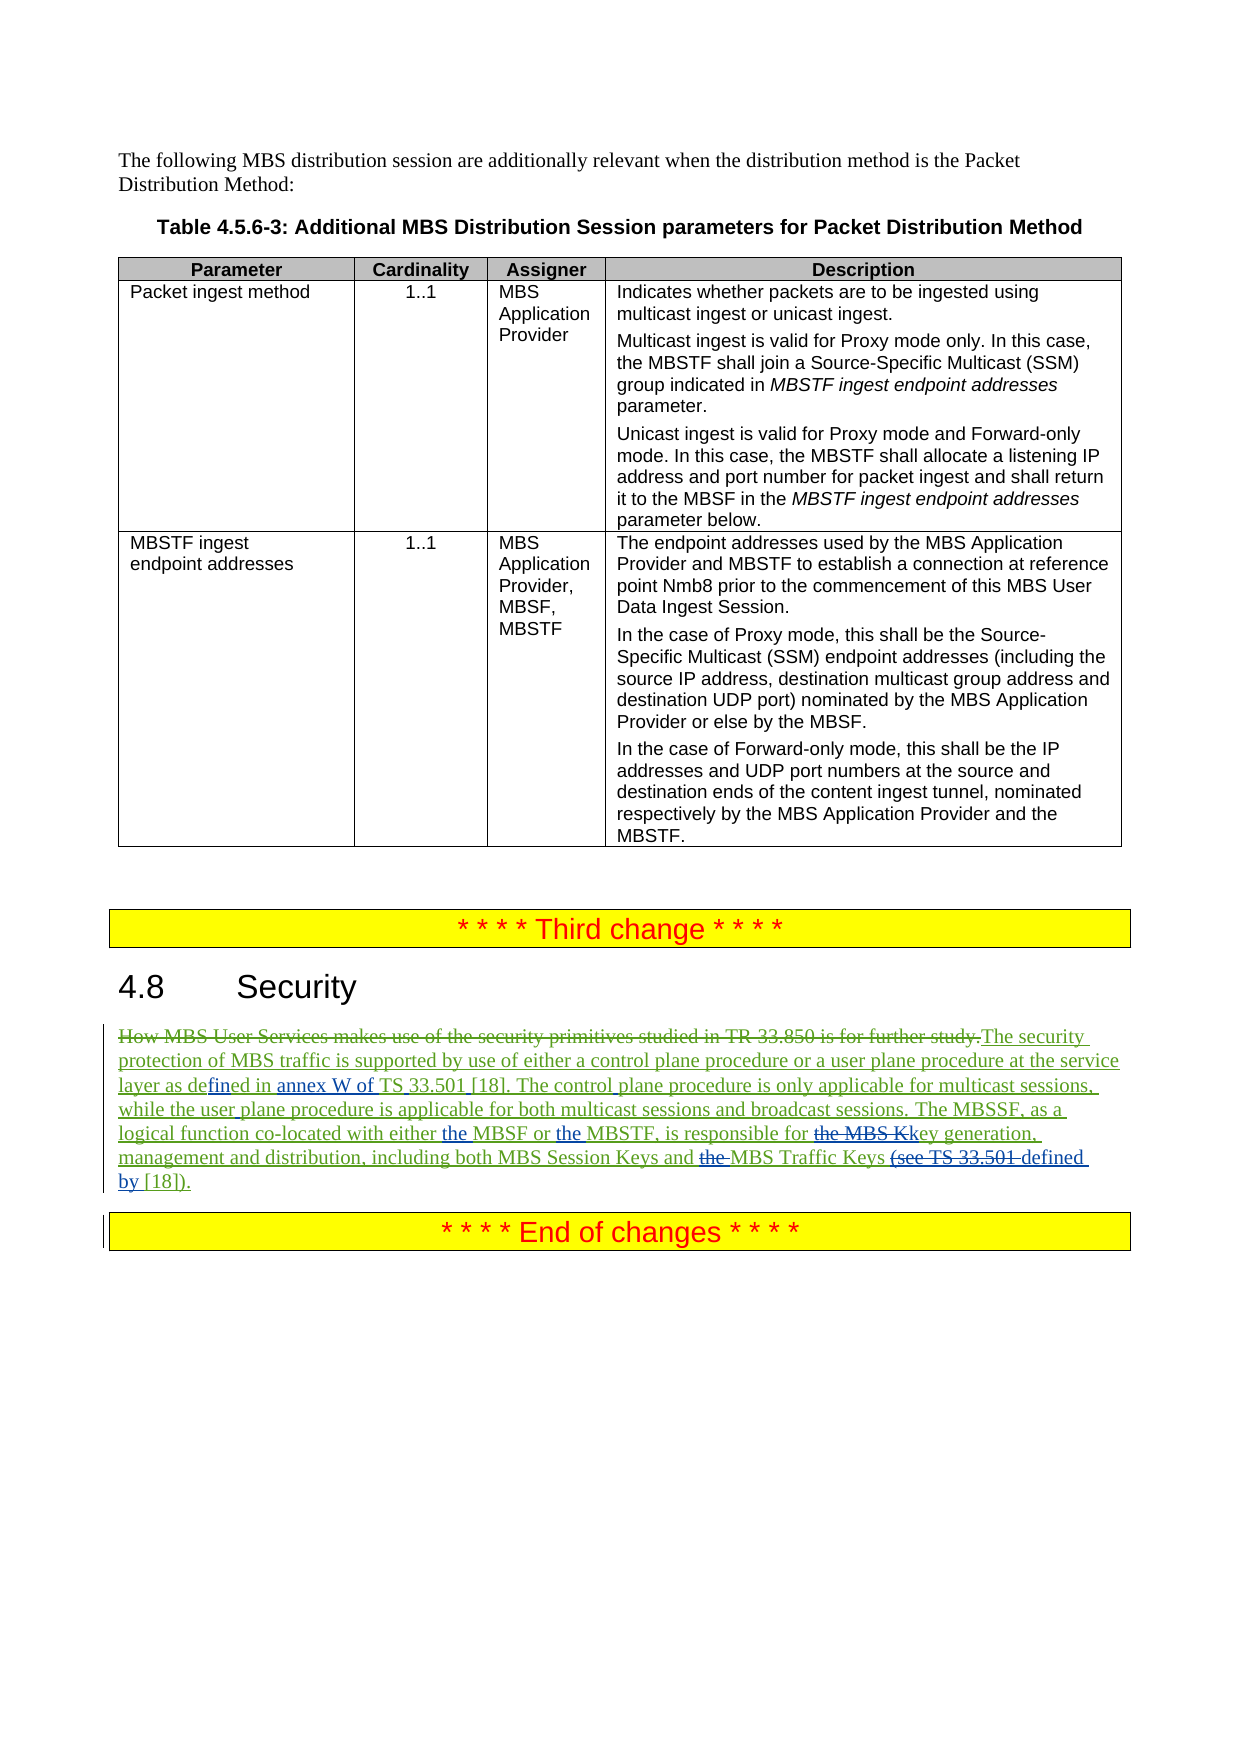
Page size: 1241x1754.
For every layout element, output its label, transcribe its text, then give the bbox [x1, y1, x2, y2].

table_cell Indicates whether packets are to be ingested using multicast ingest or unicast ingest. Multicast ingest is valid for Proxy mode only. In this case, the MBSTF shall join a Source-Specific Multicast (SSM) group indicated in MBSTF ingest endpoint addresses parameter. Unicast ingest is valid for Proxy mode and Forward-only mode. In this case, the MBSTF shall allocate a listening IP address and port number for packet ingest and shall return it to the MBSF in the MBSTF ingest endpoint addresses parameter below. [606, 281, 1121, 531]
table_header Description [606, 258, 1121, 280]
table_cell Packet ingest method [119, 281, 354, 531]
table_cell MBS Application Provider, MBSF, MBSTF [488, 532, 605, 846]
table_cell MBS Application Provider [488, 281, 605, 531]
text Table 4.5.6-3: Additional MBS Distribution Session parameters for Packet Distribution Method [118, 214, 1122, 238]
table_cell 1..1 [355, 532, 487, 846]
table_header Assigner [488, 258, 605, 280]
table_cell The endpoint addresses used by the MBS Application Provider and MBSTF to establish a connection at reference point Nmb8 prior to the commencement of this MBS User Data Ingest Session. In the case of Proxy mode, this shall be the Source-Specific Multicast (SSM) endpoint addresses (including the source IP address, destination multicast group address and destination UDP port) nominated by the MBS Application Provider or else by the MBSF. In the case of Forward-only mode, this shall be the IP addresses and UDP port numbers at the source and destination ends of the content ingest tunnel, nominated respectively by the MBS Application Provider and the MBSTF. [606, 532, 1121, 846]
table_header Cardinality [355, 258, 487, 280]
text The following MBS distribution session are additionally relevant when the distribution method is the Packet Distribution Method: [118, 148, 1122, 196]
text * * * * Third change * * * * [110, 910, 1130, 947]
table_cell 1..1 [355, 281, 487, 531]
subtitle 4.8 Security [118, 967, 1122, 1006]
table_header Parameter [119, 258, 354, 280]
table_cell MBSTF ingest endpoint addresses [119, 532, 354, 846]
text * * * * End of changes * * * * [110, 1213, 1130, 1250]
